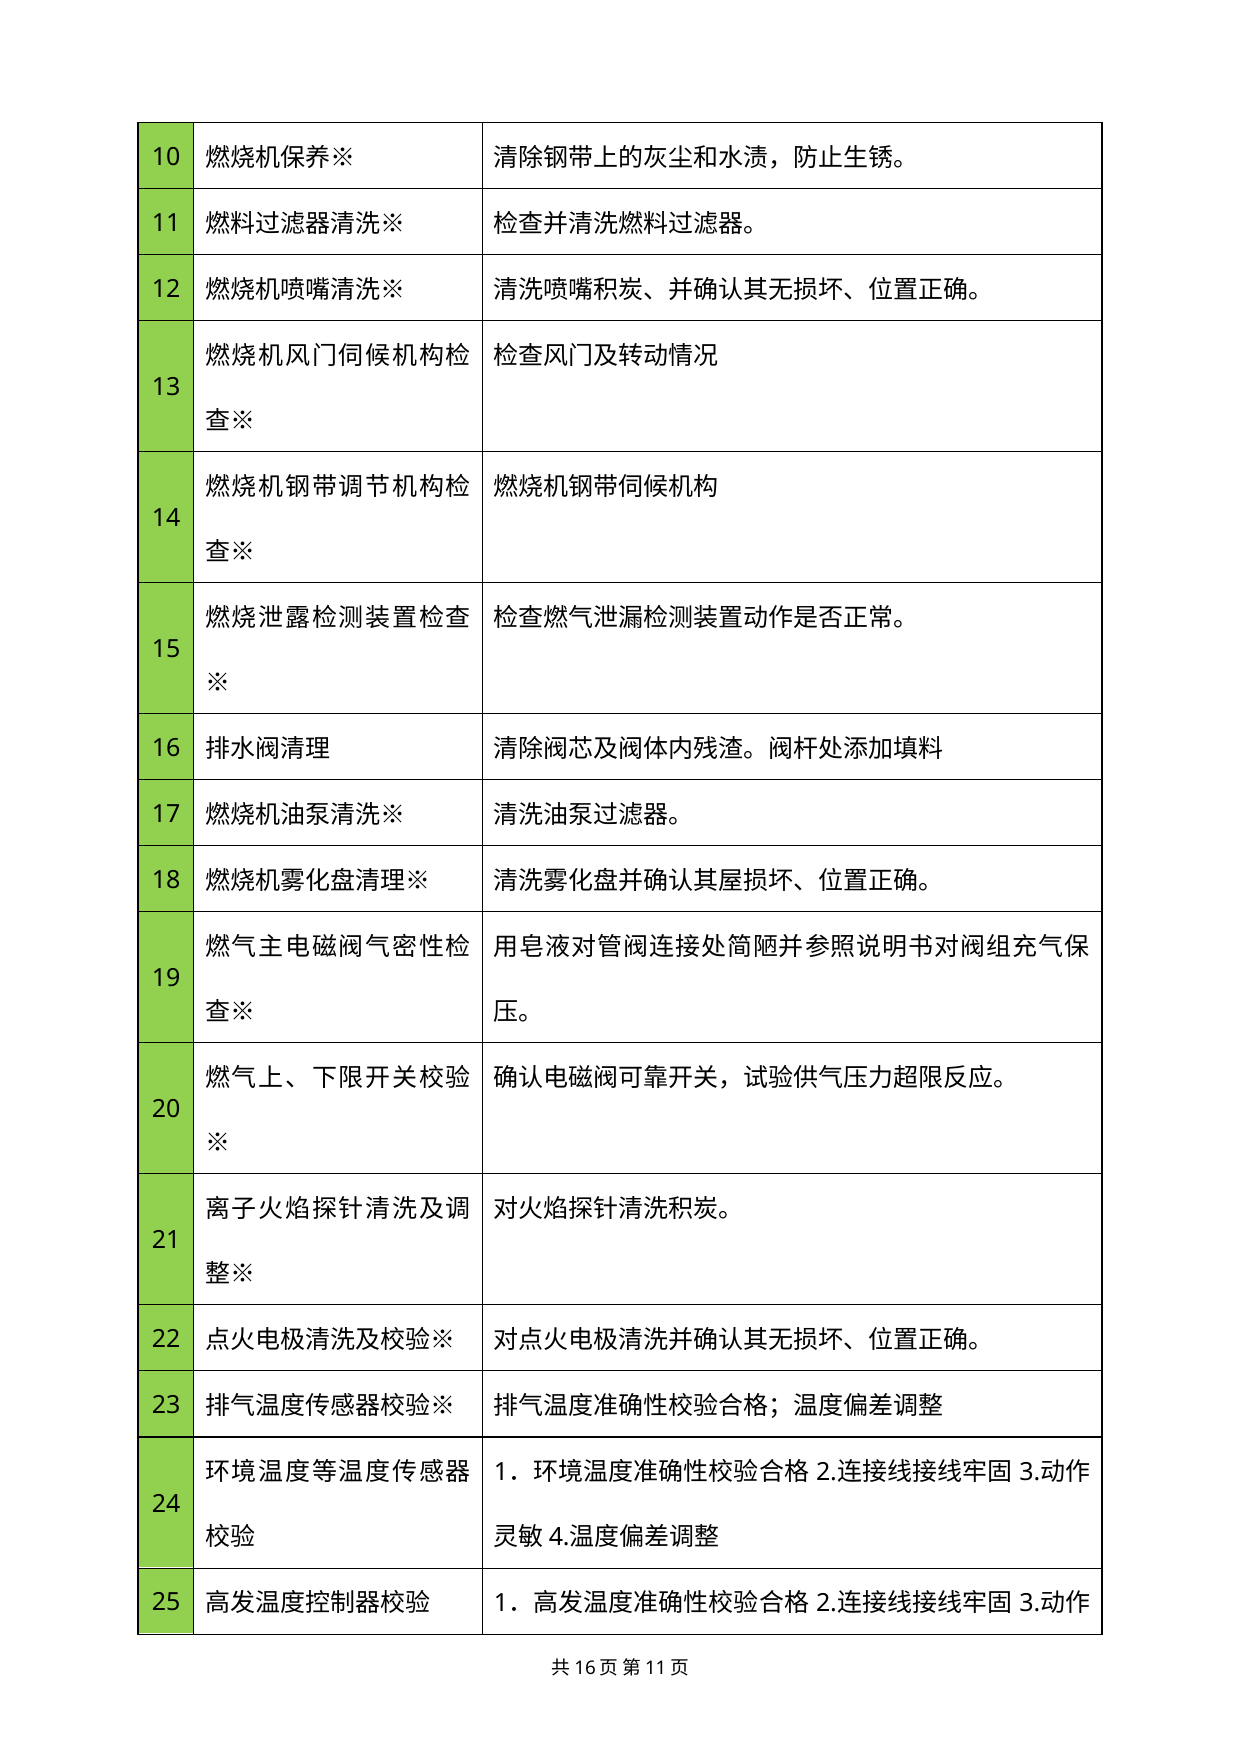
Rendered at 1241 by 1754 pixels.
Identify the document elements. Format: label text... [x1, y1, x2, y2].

table_cell 清洗雾化盘并确认其屋损坏、位置正确。 [483, 846, 1101, 911]
table_cell 10 [139, 123, 193, 188]
table_cell 排水阀清理 [194, 714, 482, 779]
table_cell 清除钢带上的灰尘和水渍，防止生锈。 [483, 123, 1101, 188]
table_cell 燃气主电磁阀气密性检查※ [194, 912, 482, 1042]
table_cell 22 [139, 1305, 193, 1370]
table_cell 用皂液对管阀连接处简陋并参照说明书对阀组充气保压。 [483, 912, 1101, 1042]
table_cell 排气温度准确性校验合格；温度偏差调整 [483, 1371, 1101, 1436]
table_cell 燃气上、下限开关校验※ [194, 1043, 482, 1173]
table_cell 13 [139, 321, 193, 451]
table_cell 离子火焰探针清洗及调整※ [194, 1174, 482, 1304]
table_cell 排气温度传感器校验※ [194, 1371, 482, 1436]
table_cell 18 [139, 846, 193, 911]
table_cell 燃烧机保养※ [194, 123, 482, 188]
table_cell 清洗喷嘴积炭、并确认其无损坏、位置正确。 [483, 255, 1101, 320]
table_cell 24 [139, 1438, 193, 1567]
table_cell 14 [139, 452, 193, 582]
table_cell 确认电磁阀可靠开关，试验供气压力超限反应。 [483, 1043, 1101, 1173]
table_cell 燃烧机风门伺候机构检查※ [194, 321, 482, 451]
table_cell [483, 1569, 1101, 1633]
table_cell 17 [139, 780, 193, 845]
table_cell 燃烧机钢带伺候机构 [483, 452, 1101, 582]
table_cell 对点火电极清洗并确认其无损坏、位置正确。 [483, 1305, 1101, 1370]
table_cell 12 [139, 255, 193, 320]
table_cell 高发温度控制器校验 [194, 1569, 482, 1633]
table_cell 检查燃气泄漏检测装置动作是否正常。 [483, 583, 1101, 713]
table_cell 燃烧泄露检测装置检查※ [194, 583, 482, 713]
table_cell 16 [139, 714, 193, 779]
table_cell 清除阀芯及阀体内残渣。阀杆处添加填料 [483, 714, 1101, 779]
table_cell 11 [139, 189, 193, 254]
table_cell 燃烧机钢带调节机构检查※ [194, 452, 482, 582]
table_cell 21 [139, 1174, 193, 1304]
table_cell 1．环境温度准确性校验合格 2.连接线接线牢固 3.动作灵敏4.温度偏差调整 [483, 1438, 1101, 1567]
table_cell 20 [139, 1043, 193, 1173]
table_cell 检查并清洗燃料过滤器。 [483, 189, 1101, 254]
table_cell 对火焰探针清洗积炭。 [483, 1174, 1101, 1304]
table_cell 清洗油泵过滤器。 [483, 780, 1101, 845]
table_cell 燃烧机雾化盘清理※ [194, 846, 482, 911]
table_cell 19 [139, 912, 193, 1042]
table_cell 环境温度等温度传感器校验 [194, 1438, 482, 1567]
table_cell 燃烧机喷嘴清洗※ [194, 255, 482, 320]
table_cell 25 [139, 1569, 193, 1633]
table_cell 燃烧机油泵清洗※ [194, 780, 482, 845]
table_cell 23 [139, 1371, 193, 1436]
table_cell 点火电极清洗及校验※ [194, 1305, 482, 1370]
table_cell 燃料过滤器清洗※ [194, 189, 482, 254]
table_cell 检查风门及转动情况 [483, 321, 1101, 451]
table_cell 15 [139, 583, 193, 713]
